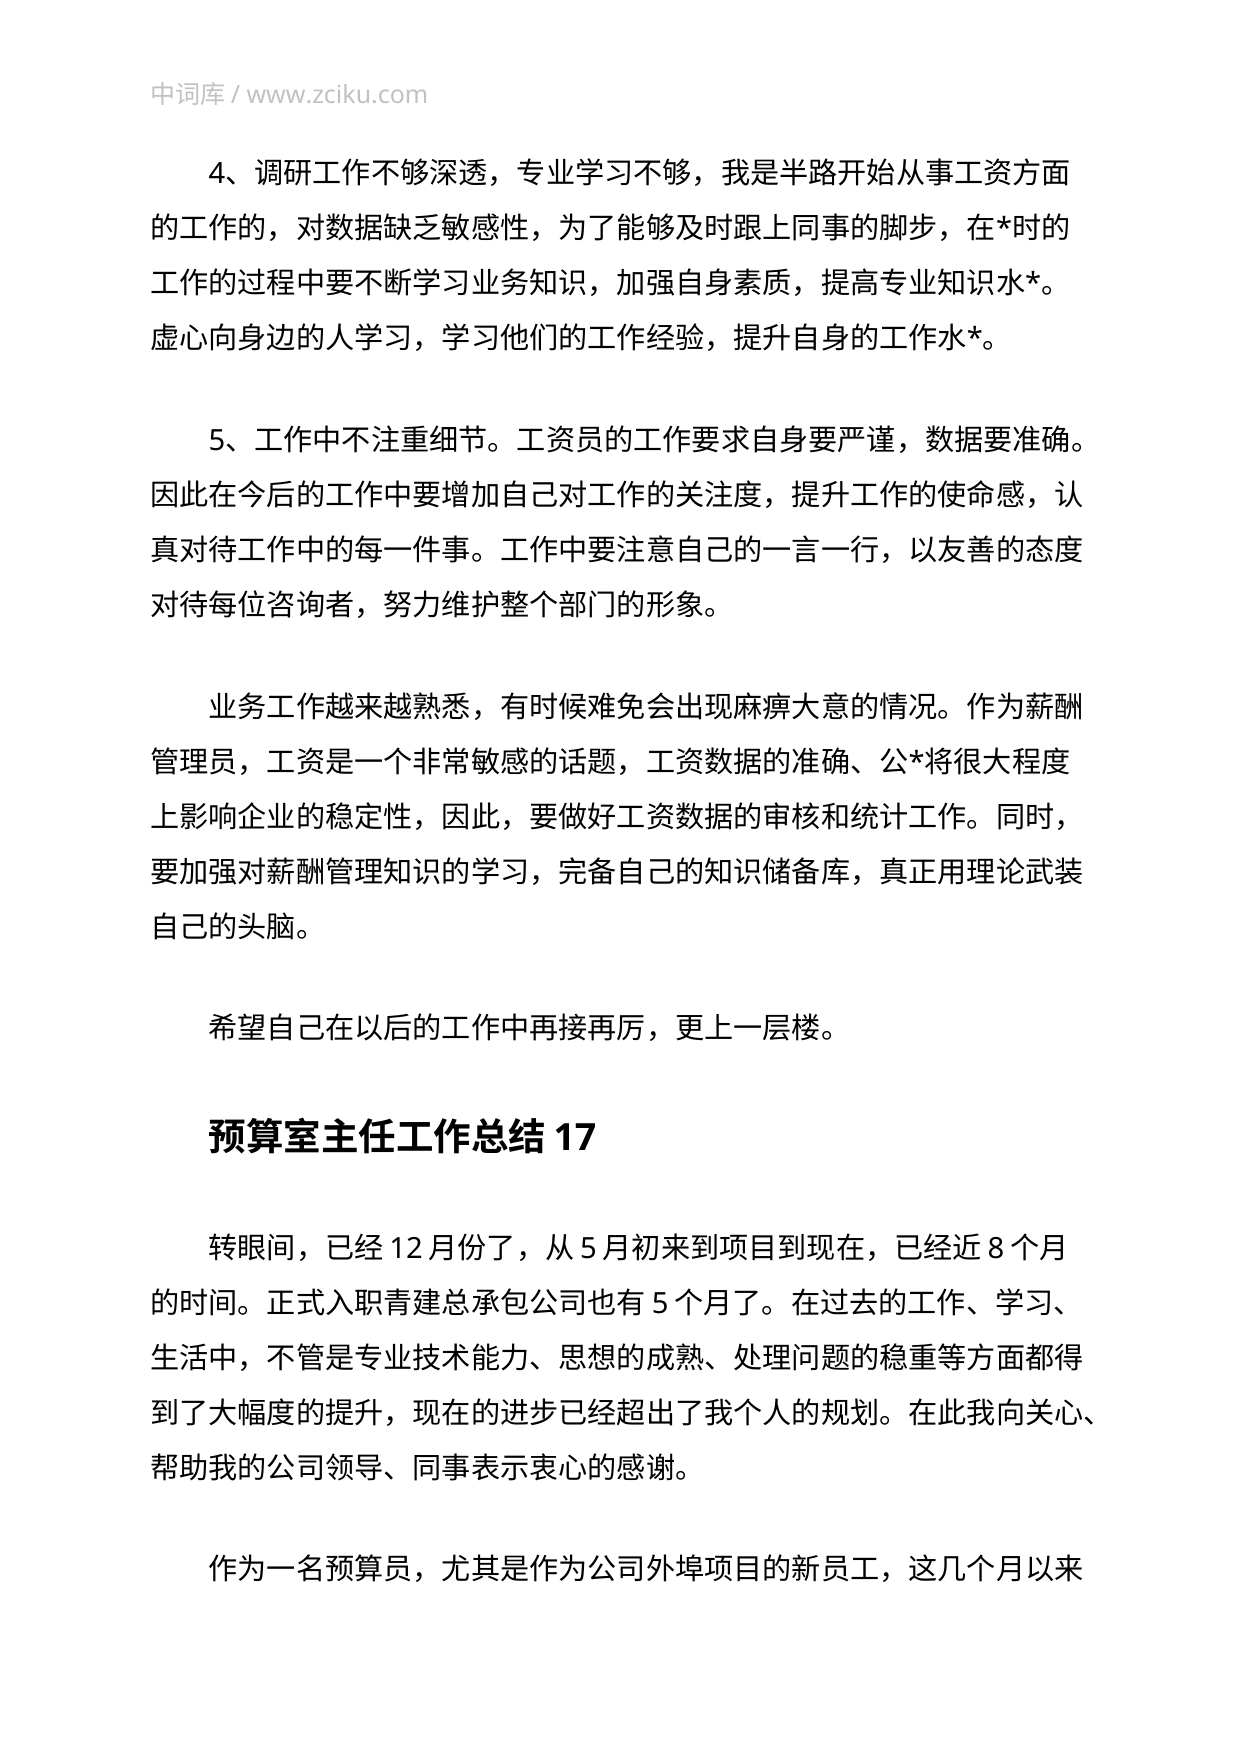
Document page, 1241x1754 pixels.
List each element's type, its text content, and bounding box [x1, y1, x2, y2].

text 业务工作越来越熟悉，有时候难免会出现麻痹大意的情况。作为薪酬管理员，工资是一个非常敏感的话题，工资数据的准确、公*将很大程度上影响企业的稳定性，因此，要做好工资数据的审核和统计工作。同时，要加强对薪酬管理知识的学习，完备自己的知识储备库，真正用理论武装自己的头脑。 [150, 683, 1090, 946]
text 4、调研工作不够深透，专业学习不够，我是半路开始从事工资方面的工作的，对数据缺乏敏感性，为了能够及时跟上同事的脚步，在*时的工作的过程中要不断学习业务知识，加强自身素质，提高专业知识水*。虚心向身边的人学习，学习他们的工作经验，提升自身的工作水*。 [150, 150, 1090, 357]
text 预算室主任工作总结17 [150, 1107, 1090, 1161]
text 希望自己在以后的工作中再接再厉，更上一层楼。 [150, 1005, 1090, 1047]
text 转眼间，已经12月份了，从5月初来到项目到现在，已经近8个月的时间。正式入职青建总承包公司也有5个月了。在过去的工作、学习、生活中，不管是专业技术能力、思想的成熟、处理问题的稳重等方面都得到了大幅度的提升，现在的进步已经超出了我个人的规划。在此我向关心、帮助我的公司领导、同事表示衷心的感谢。 [150, 1224, 1090, 1486]
text 5、工作中不注重细节。工资员的工作要求自身要严谨，数据要准确。因此在今后的工作中要增加自己对工作的关注度，提升工作的使命感，认真对待工作中的每一件事。工作中要注意自己的一言一行，以友善的态度对待每位咨询者，努力维护整个部门的形象。 [150, 417, 1090, 624]
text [150, 1546, 1090, 1588]
